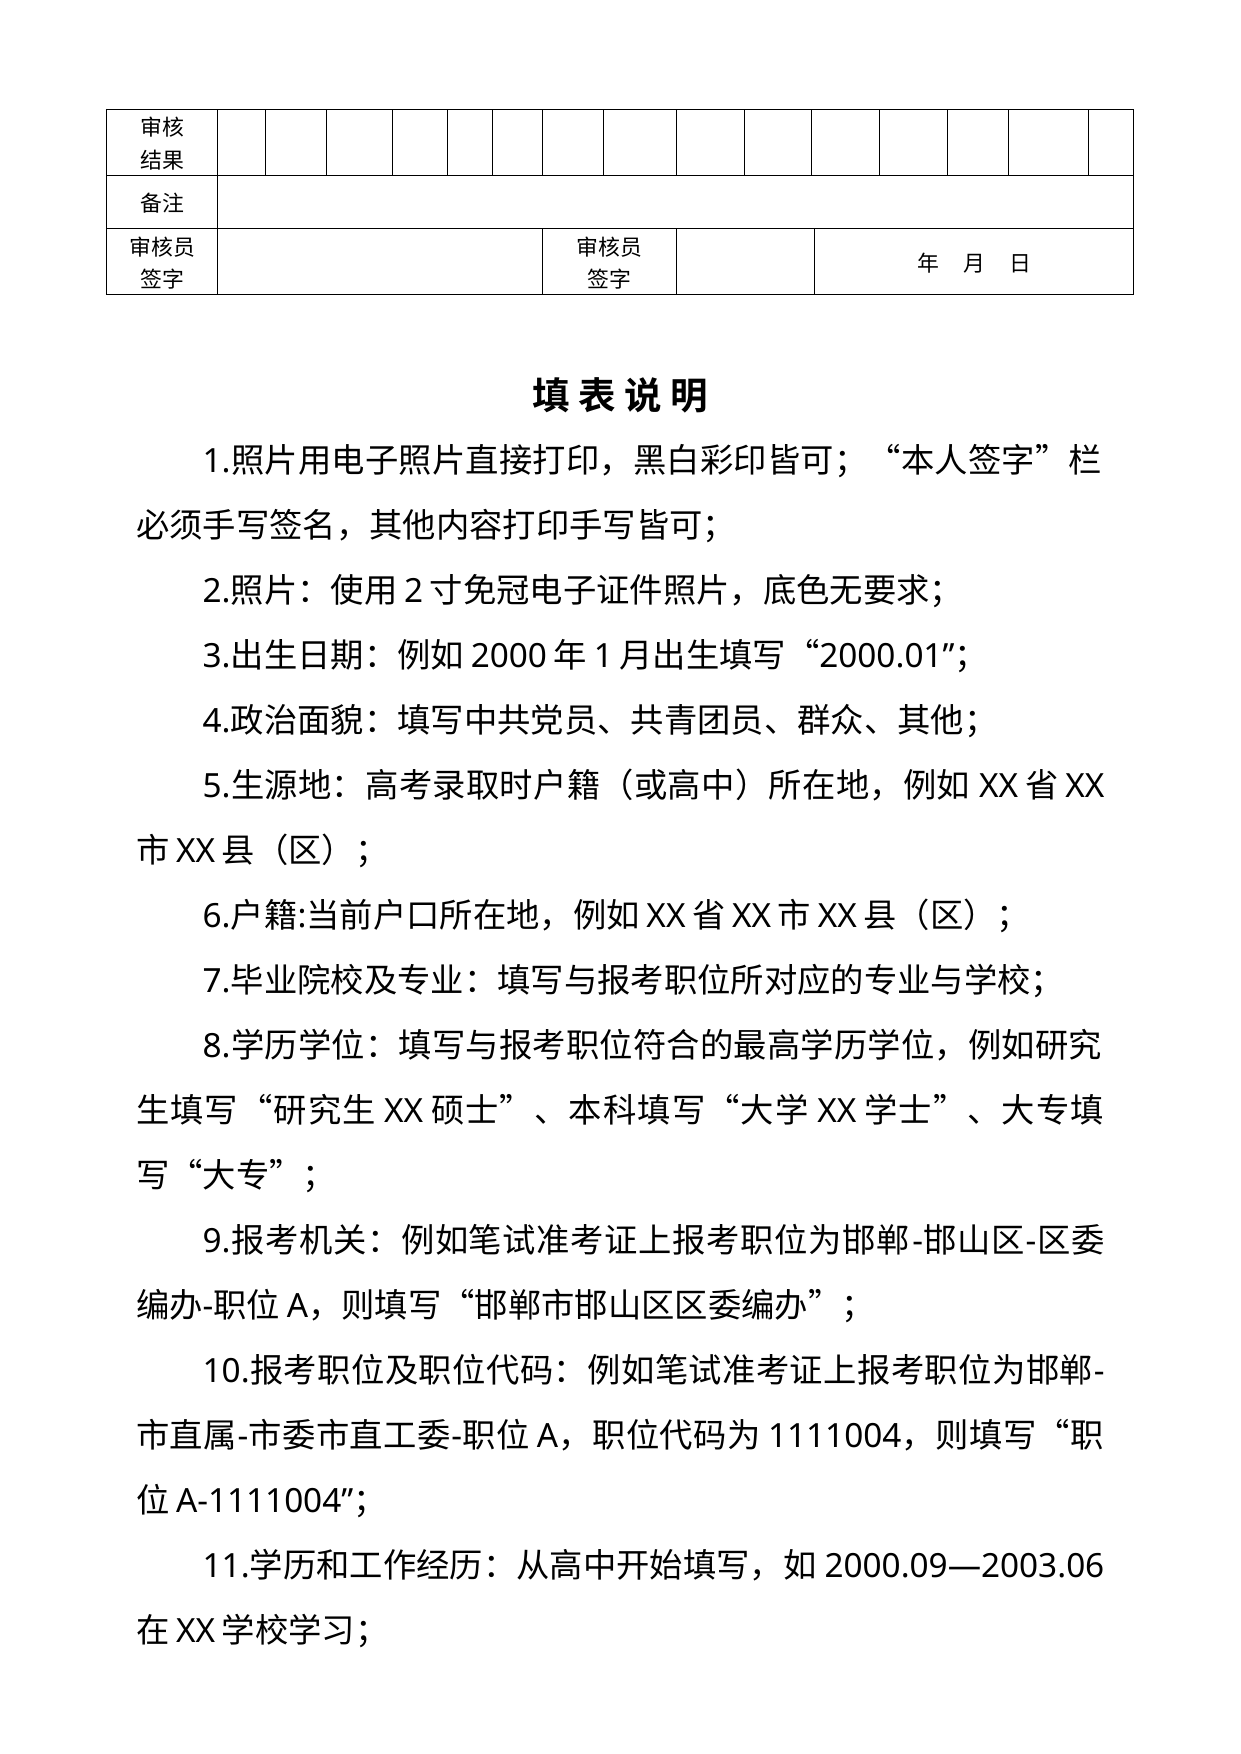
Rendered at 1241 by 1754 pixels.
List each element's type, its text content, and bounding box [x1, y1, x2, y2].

list 1.照片用电子照片直接打印，黑白彩印皆可；“本人签字”栏必须手写签名，其他内容打印手写皆可； [136, 425, 1104, 555]
text 填 表 说 明 [136, 360, 1104, 425]
table_cell [1089, 110, 1133, 175]
table_cell [543, 110, 603, 175]
table_cell [218, 229, 542, 294]
table_cell [604, 110, 676, 175]
table_cell [327, 110, 392, 175]
list 3.出生日期：例如2000年1月出生填写“2000.01”； [136, 620, 1104, 685]
table_cell [218, 176, 1133, 228]
table_cell [393, 110, 447, 175]
list 5.生源地：高考录取时户籍（或高中）所在地，例如XX省XX市XX县（区）； [136, 750, 1104, 880]
table_cell [677, 110, 744, 175]
table_cell [812, 110, 879, 175]
table_cell [493, 110, 542, 175]
list 2.照片：使用2寸免冠电子证件照片，底色无要求； [136, 555, 1104, 620]
list 11.学历和工作经历：从高中开始填写，如2000.09—2003.06 在XX学校学习； [136, 1530, 1104, 1660]
table_cell [448, 110, 492, 175]
table_cell [1009, 110, 1088, 175]
table_cell [948, 110, 1008, 175]
list 6.户籍:当前户口所在地，例如XX省XX市XX县（区）； [136, 880, 1104, 945]
list 9.报考机关：例如笔试准考证上报考职位为邯郸-邯山区-区委编办-职位A，则填写“邯郸市邯山区区委编办”； [136, 1205, 1104, 1335]
list 4.政治面貌：填写中共党员、共青团员、群众、其他； [136, 685, 1104, 750]
table_cell 审核员 签字 [543, 229, 676, 294]
table_cell [266, 110, 326, 175]
list 8.学历学位：填写与报考职位符合的最高学历学位，例如研究生填写“研究生XX硕士”、本科填写“大学XX学士”、大专填写“大专”； [136, 1010, 1104, 1205]
table_cell [677, 229, 814, 294]
list 10.报考职位及职位代码：例如笔试准考证上报考职位为邯郸-市直属-市委市直工委-职位A，职位代码为1111004，则填写“职位A-1111004”； [136, 1335, 1104, 1530]
table_cell 审核 结果 [107, 110, 217, 175]
table_cell 备注 [107, 176, 217, 228]
list 7.毕业院校及专业：填写与报考职位所对应的专业与学校； [136, 945, 1104, 1010]
table_cell [218, 110, 265, 175]
table_cell 审核员 签字 [107, 229, 217, 294]
table_cell [880, 110, 947, 175]
table_cell 年 月 日 [815, 229, 1133, 294]
table_cell [745, 110, 811, 175]
